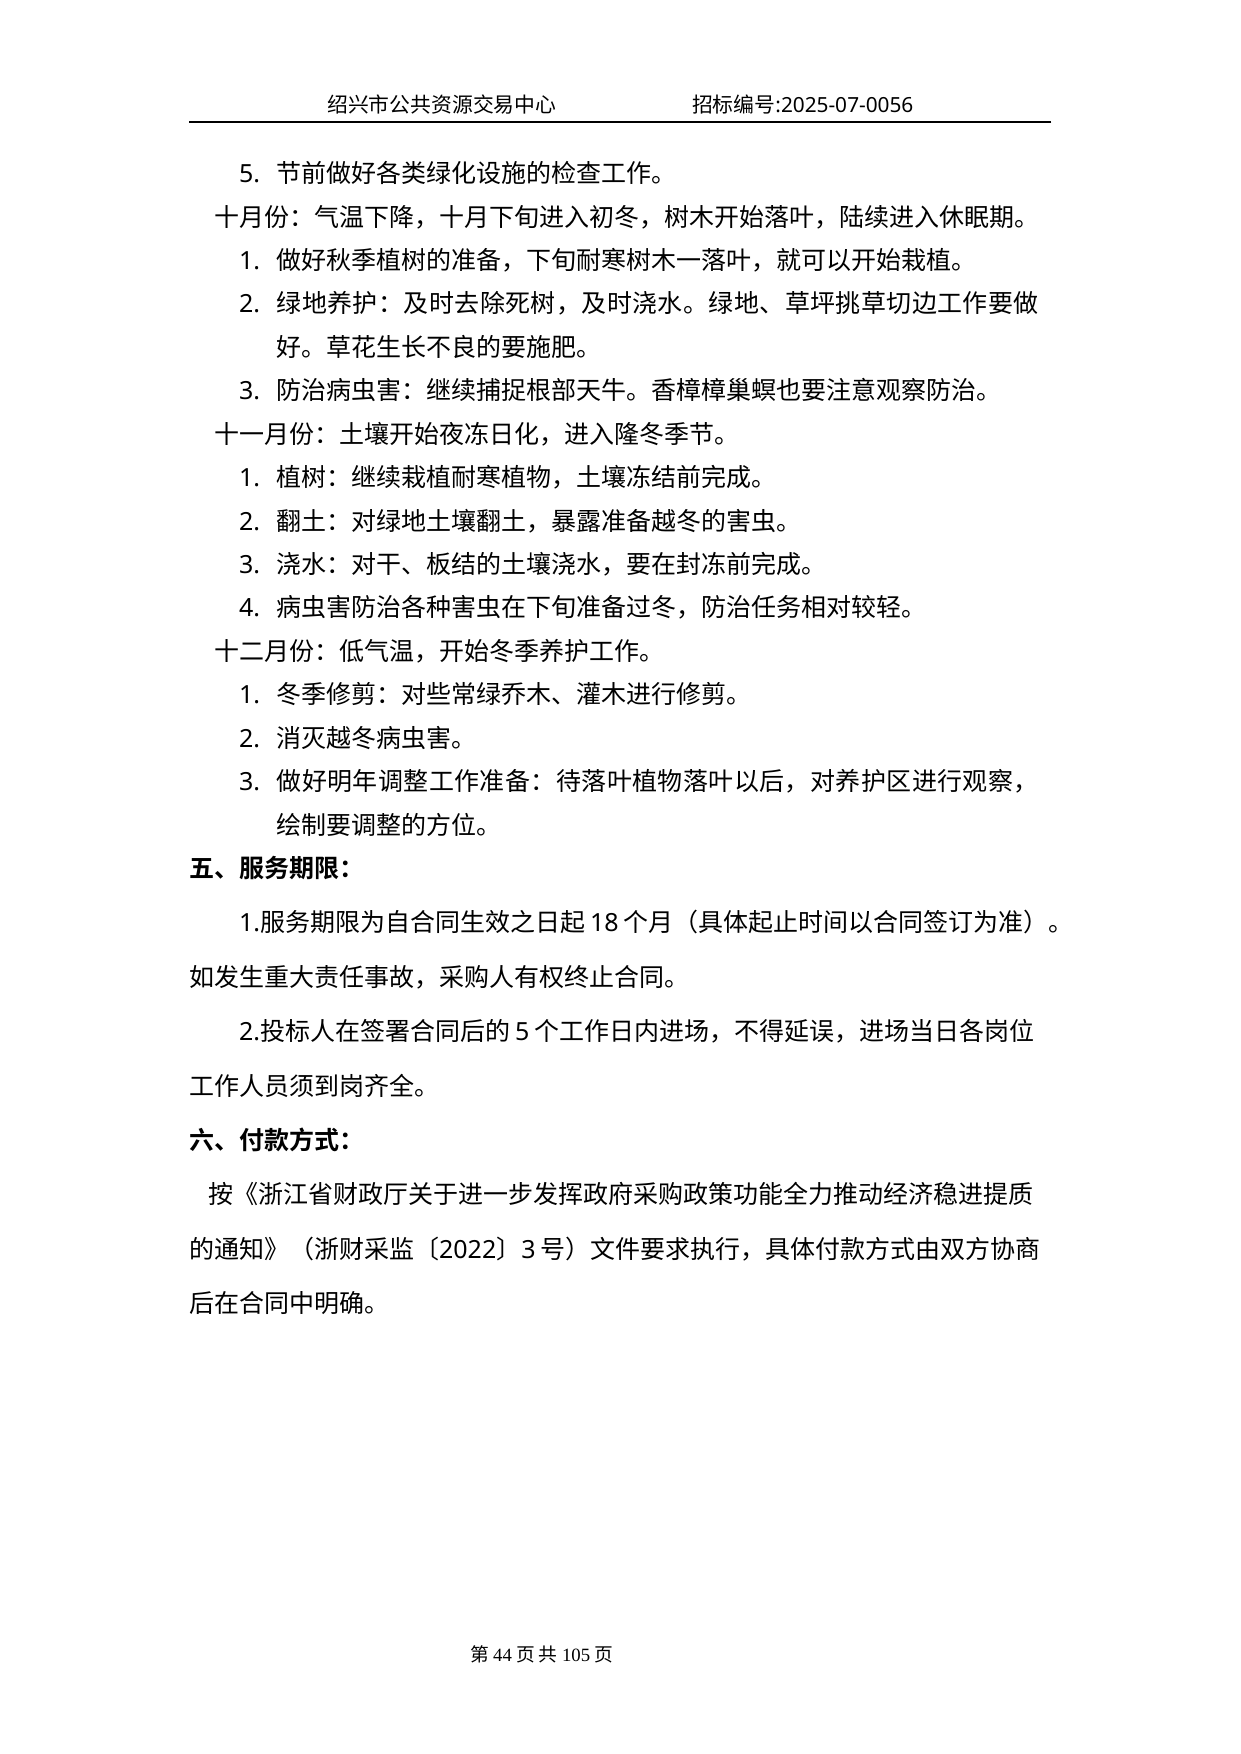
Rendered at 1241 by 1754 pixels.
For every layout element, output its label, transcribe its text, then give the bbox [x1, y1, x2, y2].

text 2.投标人在签署合同后的5个工作日内进场，不得延误，进场当日各岗位工作人员须到岗齐全。 [189, 1012, 1051, 1102]
list 翻土：对绿地土壤翻土，暴露准备越冬的害虫。 [239, 501, 1040, 537]
list 植树：继续栽植耐寒植物，土壤冻结前完成。 [239, 458, 1040, 494]
list 浇水：对干、板结的土壤浇水，要在封冻前完成。 [239, 544, 1040, 581]
text 按《浙江省财政厅关于进一步发挥政府采购政策功能全力推动经济稳进提质的通知》（浙财采监〔2022〕3号）文件要求执行，具体付款方式由双方协商后在合同中明确。 [189, 1175, 1051, 1320]
text 十一月份：土壤开始夜冻日化，进入隆冬季节。 [189, 414, 1040, 450]
text 1.服务期限为自合同生效之日起18个月（具体起止时间以合同签订为准）。如发生重大责任事故，采购人有权终止合同。 [189, 903, 1051, 993]
list 做好秋季植树的准备，下旬耐寒树木一落叶，就可以开始栽植。 [239, 240, 1040, 277]
text 六、付款方式： [189, 1120, 1051, 1157]
list 消灭越冬病虫害。 [239, 718, 1040, 754]
list 防治病虫害：继续捕捉根部天牛。香樟樟巢螟也要注意观察防治。 [239, 371, 1040, 407]
text 十二月份：低气温，开始冬季养护工作。 [189, 631, 1040, 668]
text 五、服务期限： [189, 848, 1051, 885]
list 绿地养护：及时去除死树，及时浇水。绿地、草坪挑草切边工作要做好。草花生长不良的要施肥。 [239, 284, 1040, 363]
list 节前做好各类绿化设施的检查工作。 [239, 153, 1040, 190]
list 做好明年调整工作准备：待落叶植物落叶以后，对养护区进行观察，绘制要调整的方位。 [239, 762, 1040, 841]
list 病虫害防治各种害虫在下旬准备过冬，防治任务相对较轻。 [239, 588, 1040, 624]
list 冬季修剪：对些常绿乔木、灌木进行修剪。 [239, 675, 1040, 711]
text 十月份：气温下降，十月下旬进入初冬，树木开始落叶，陆续进入休眠期。 [189, 197, 1040, 233]
